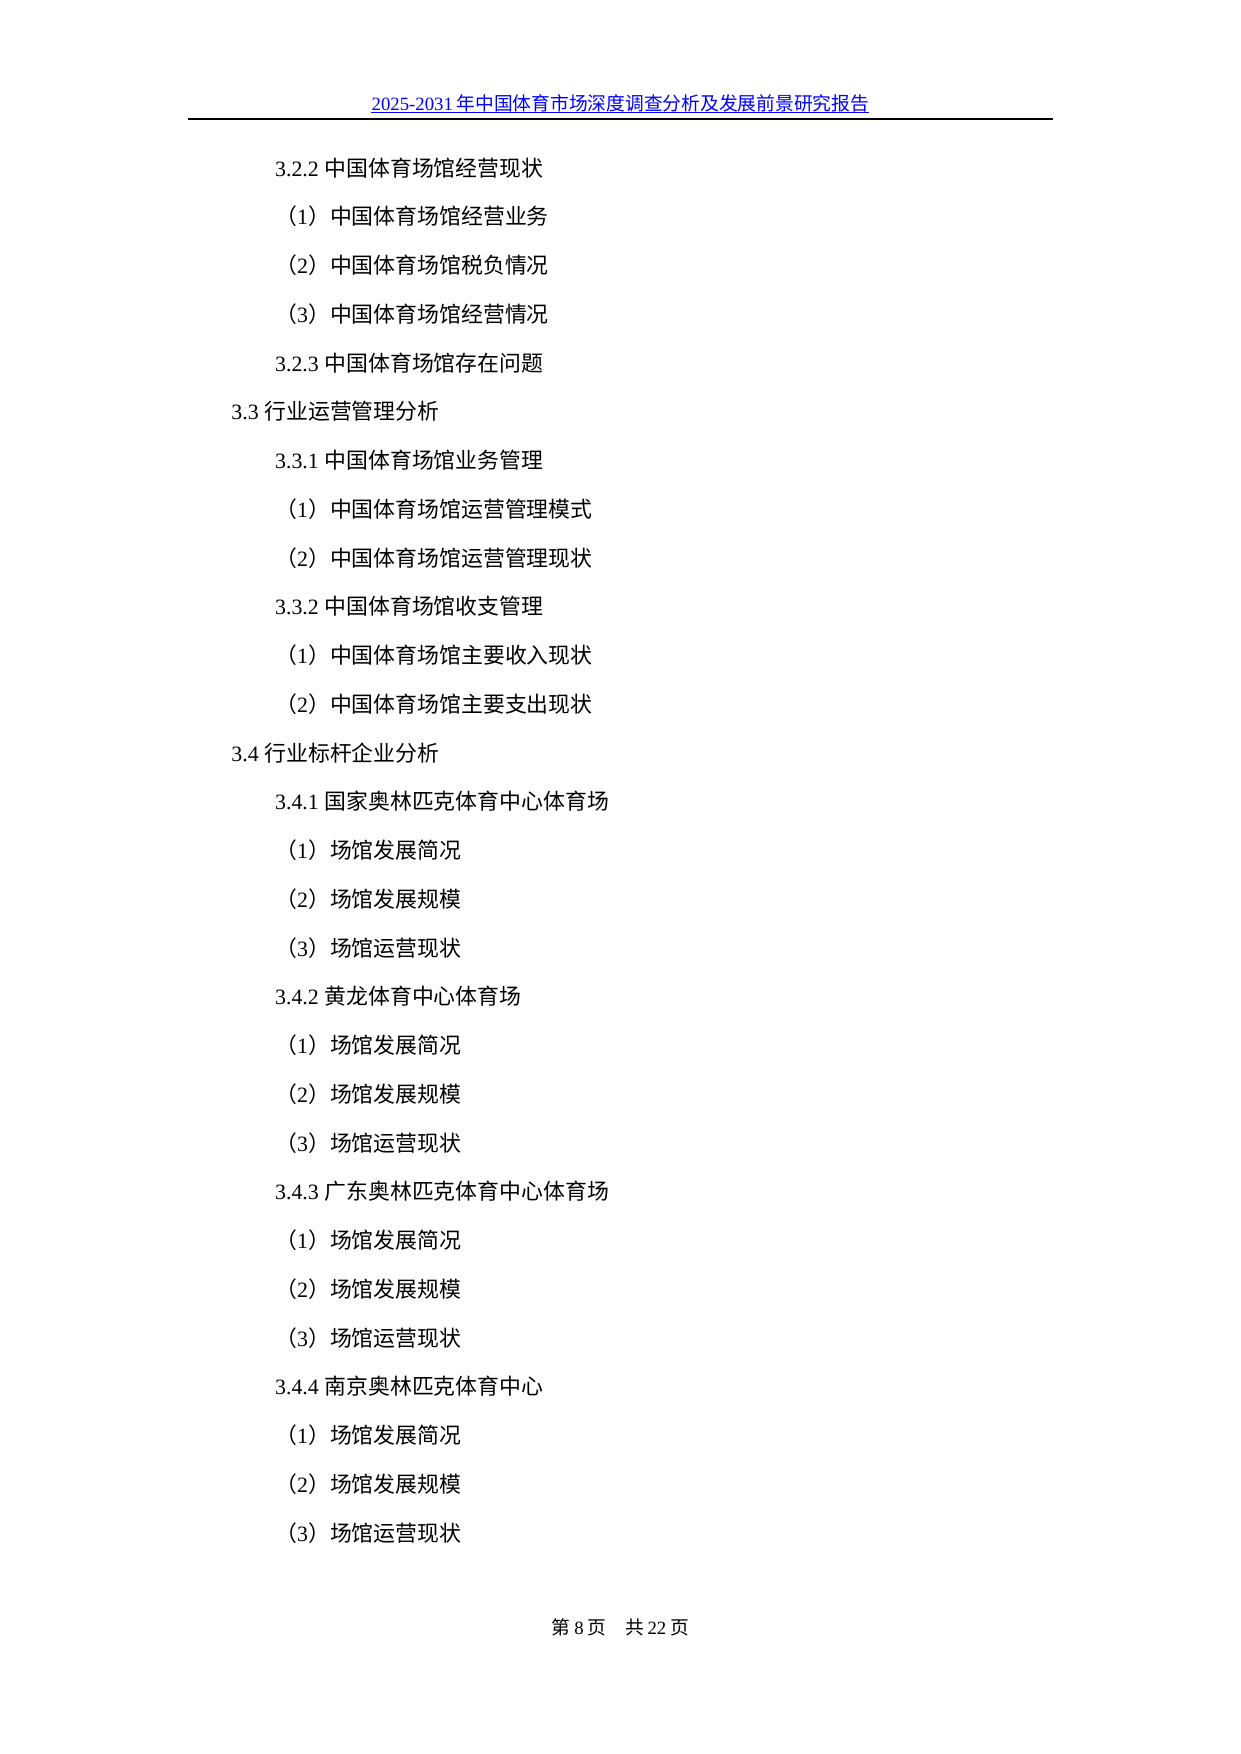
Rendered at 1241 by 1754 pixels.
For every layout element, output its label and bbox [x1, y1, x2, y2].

text [187, 150, 1053, 1548]
